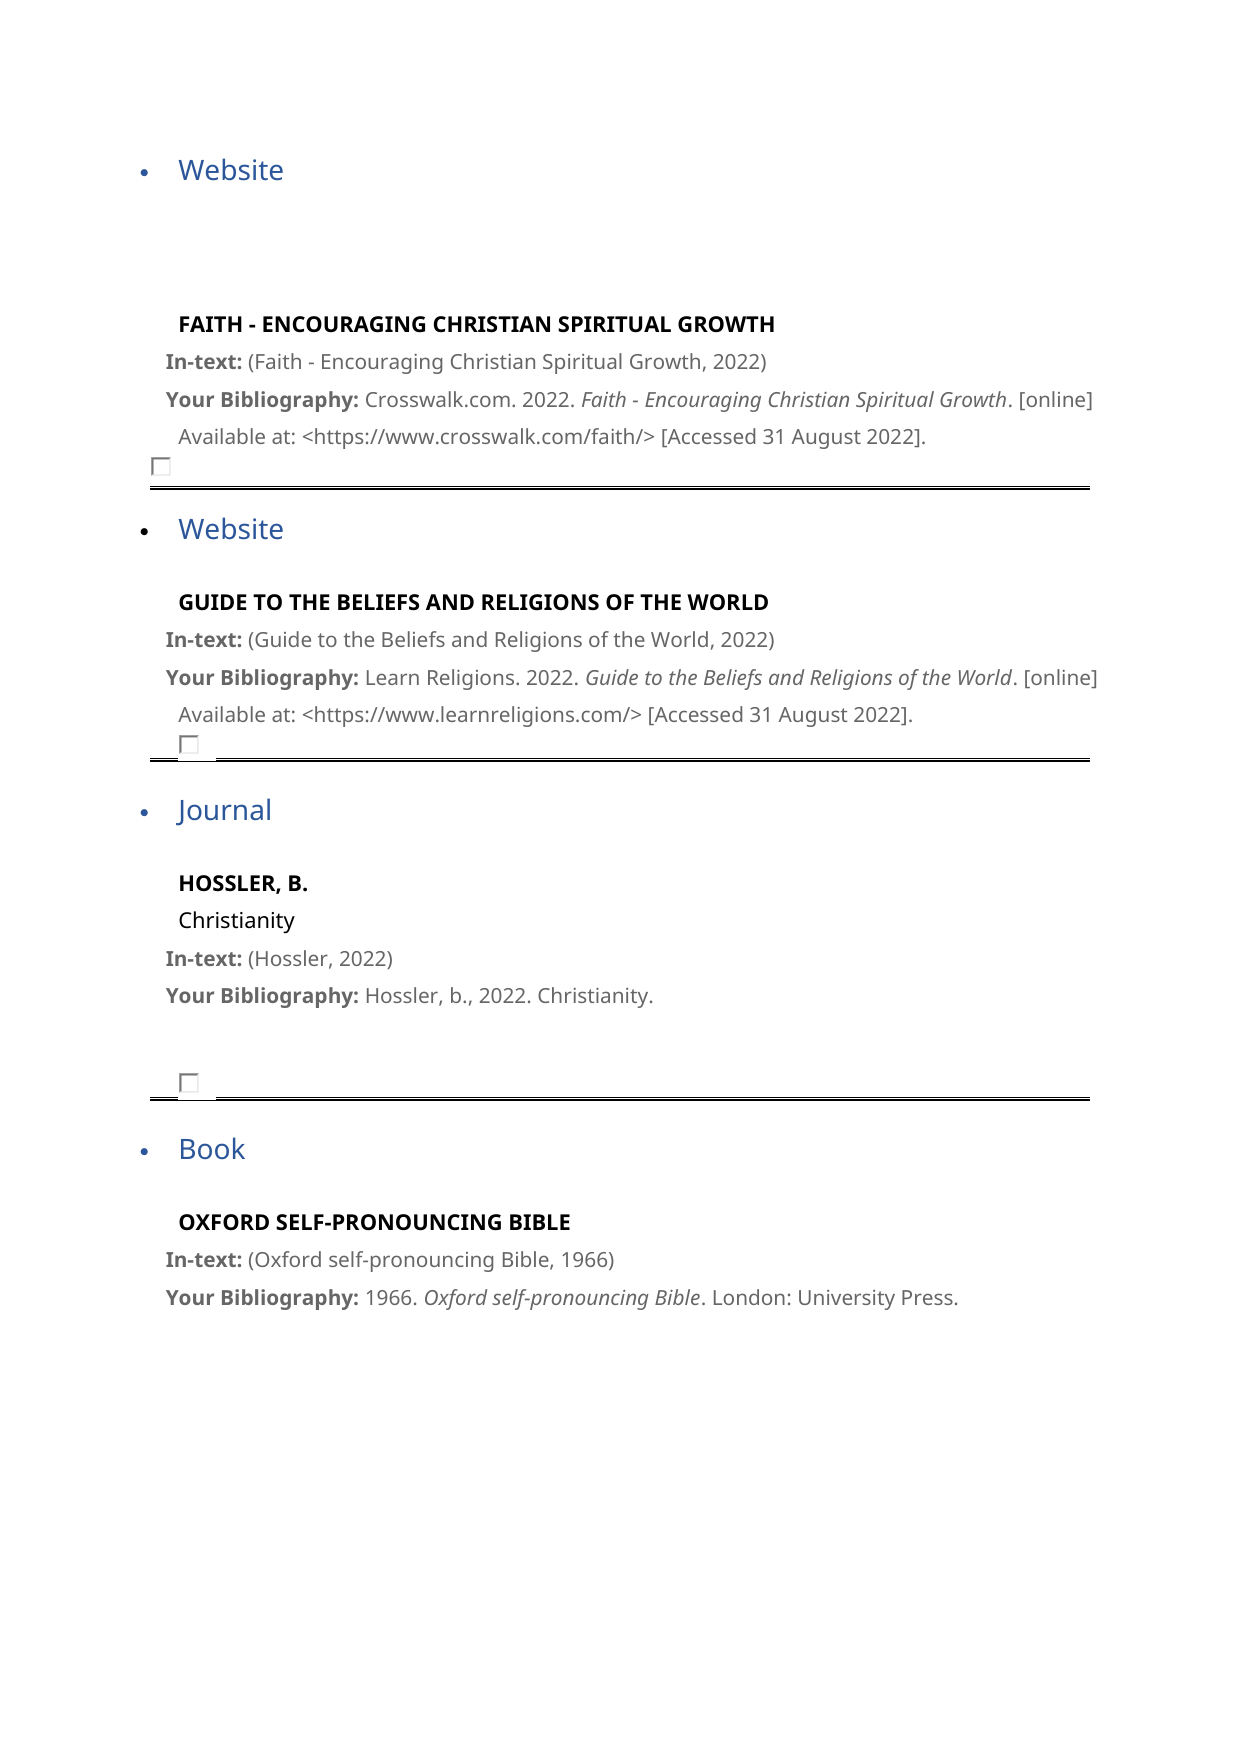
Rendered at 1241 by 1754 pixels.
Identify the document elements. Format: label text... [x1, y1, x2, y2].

text GUIDE TO THE BELIEFS AND RELIGIONS OF THE WORLD [178, 579, 1137, 616]
text FAITH - ENCOURAGING CHRISTIAN SPIRITUAL GROWTH [178, 301, 1137, 338]
text Christianity [178, 897, 1137, 935]
list Book [141, 1129, 1137, 1167]
list Journal [141, 790, 1137, 829]
text HOSSLER, B. [178, 860, 1137, 897]
text In-text: (Guide to the Beliefs and Religions of the World, 2022) [166, 616, 1137, 654]
text Your Bibliography: Hossler, b., 2022. Christianity. [166, 972, 1137, 1010]
text OXFORD SELF-PRONOUNCING BIBLE [178, 1199, 1137, 1236]
list Website [141, 489, 1137, 548]
text In-text: (Hossler, 2022) [166, 935, 1137, 972]
text In-text: (Oxford self-pronouncing Bible, 1966) [166, 1236, 1137, 1274]
text Your Bibliography: Learn Religions. 2022. Guide to the Beliefs and Religions of the World. [online] Available at: <https://www.learnreligions.com/> [Accessed 31 August 2022]. [166, 654, 1137, 729]
text Your Bibliography: Crosswalk.com. 2022. Faith - Encouraging Christian Spiritual Growth. [online] Available at: <https://www.crosswalk.com/faith/> [Accessed 31 August 2022]. [166, 376, 1137, 451]
text In-text: (Faith - Encouraging Christian Spiritual Growth, 2022) [166, 338, 1137, 376]
text Your Bibliography: 1966. Oxford self-pronouncing Bible. London: University Press. [166, 1274, 1137, 1311]
list Website [141, 150, 1137, 188]
